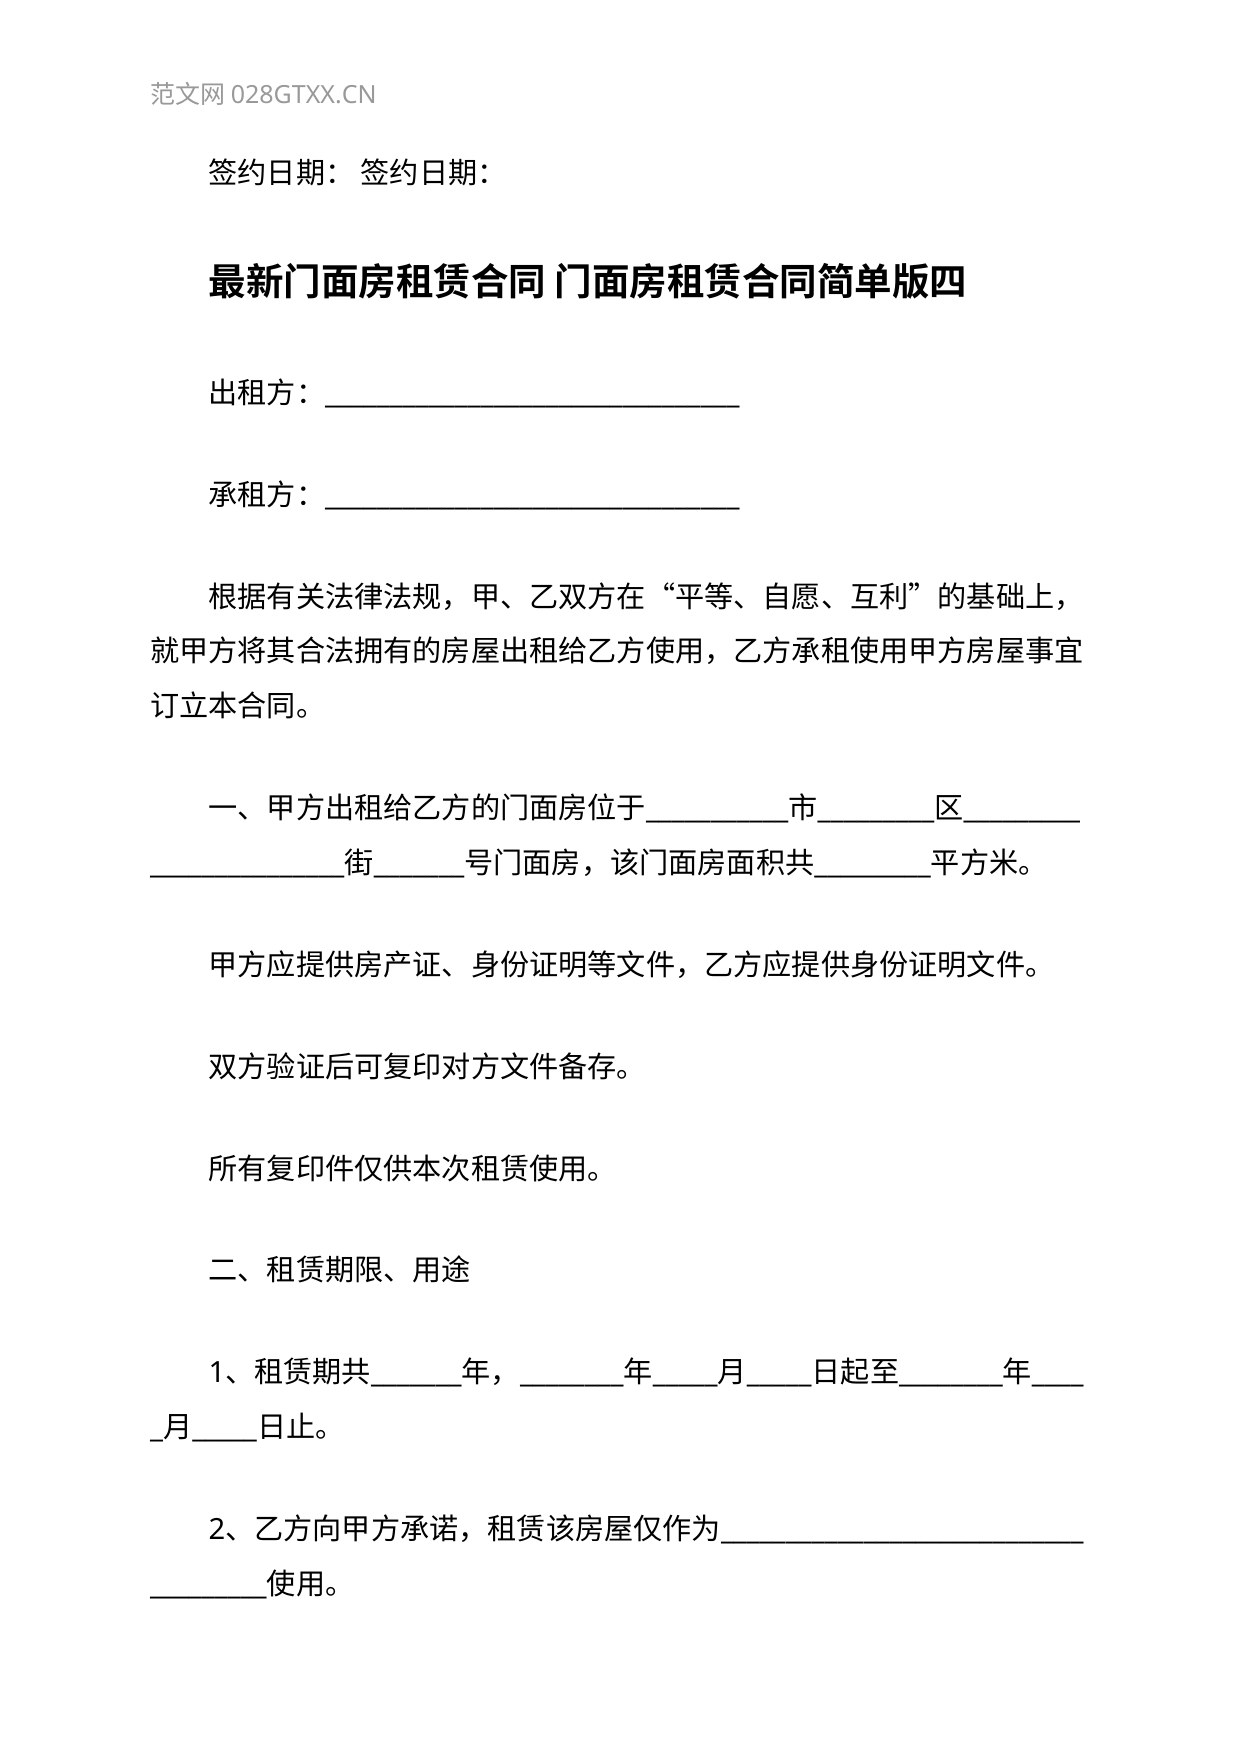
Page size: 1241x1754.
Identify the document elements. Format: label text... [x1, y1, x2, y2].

text 2、乙方向甲方承诺，租赁该房屋仅作为_____________________________________使用。 [150, 1506, 1090, 1603]
text 所有复印件仅供本次租赁使用。 [150, 1145, 1090, 1187]
text 双方验证后可复印对方文件备存。 [150, 1043, 1090, 1086]
text 出租方：________________________________ [150, 369, 1090, 412]
text 甲方应提供房产证、身份证明等文件，乙方应提供身份证明文件。 [150, 942, 1090, 984]
text 根据有关法律法规，甲、乙双方在“平等、自愿、互利”的基础上，就甲方将其合法拥有的房屋出租给乙方使用，乙方承租使用甲方房屋事宜订立本合同。 [150, 573, 1090, 725]
text 承租方：________________________________ [150, 471, 1090, 513]
text 最新门面房租赁合同 门面房租赁合同简单版四 [150, 252, 1090, 306]
text 二、租赁期限、用途 [150, 1247, 1090, 1289]
text 签约日期： 签约日期： [150, 150, 1090, 192]
text 1、租赁期共_______年，________年_____月_____日起至________年_____月_____日止。 [150, 1349, 1090, 1446]
text 一、甲方出租给乙方的门面房位于___________市_________区________________________街_______号门面房，该门面房面积共_________平方米。 [150, 785, 1090, 882]
